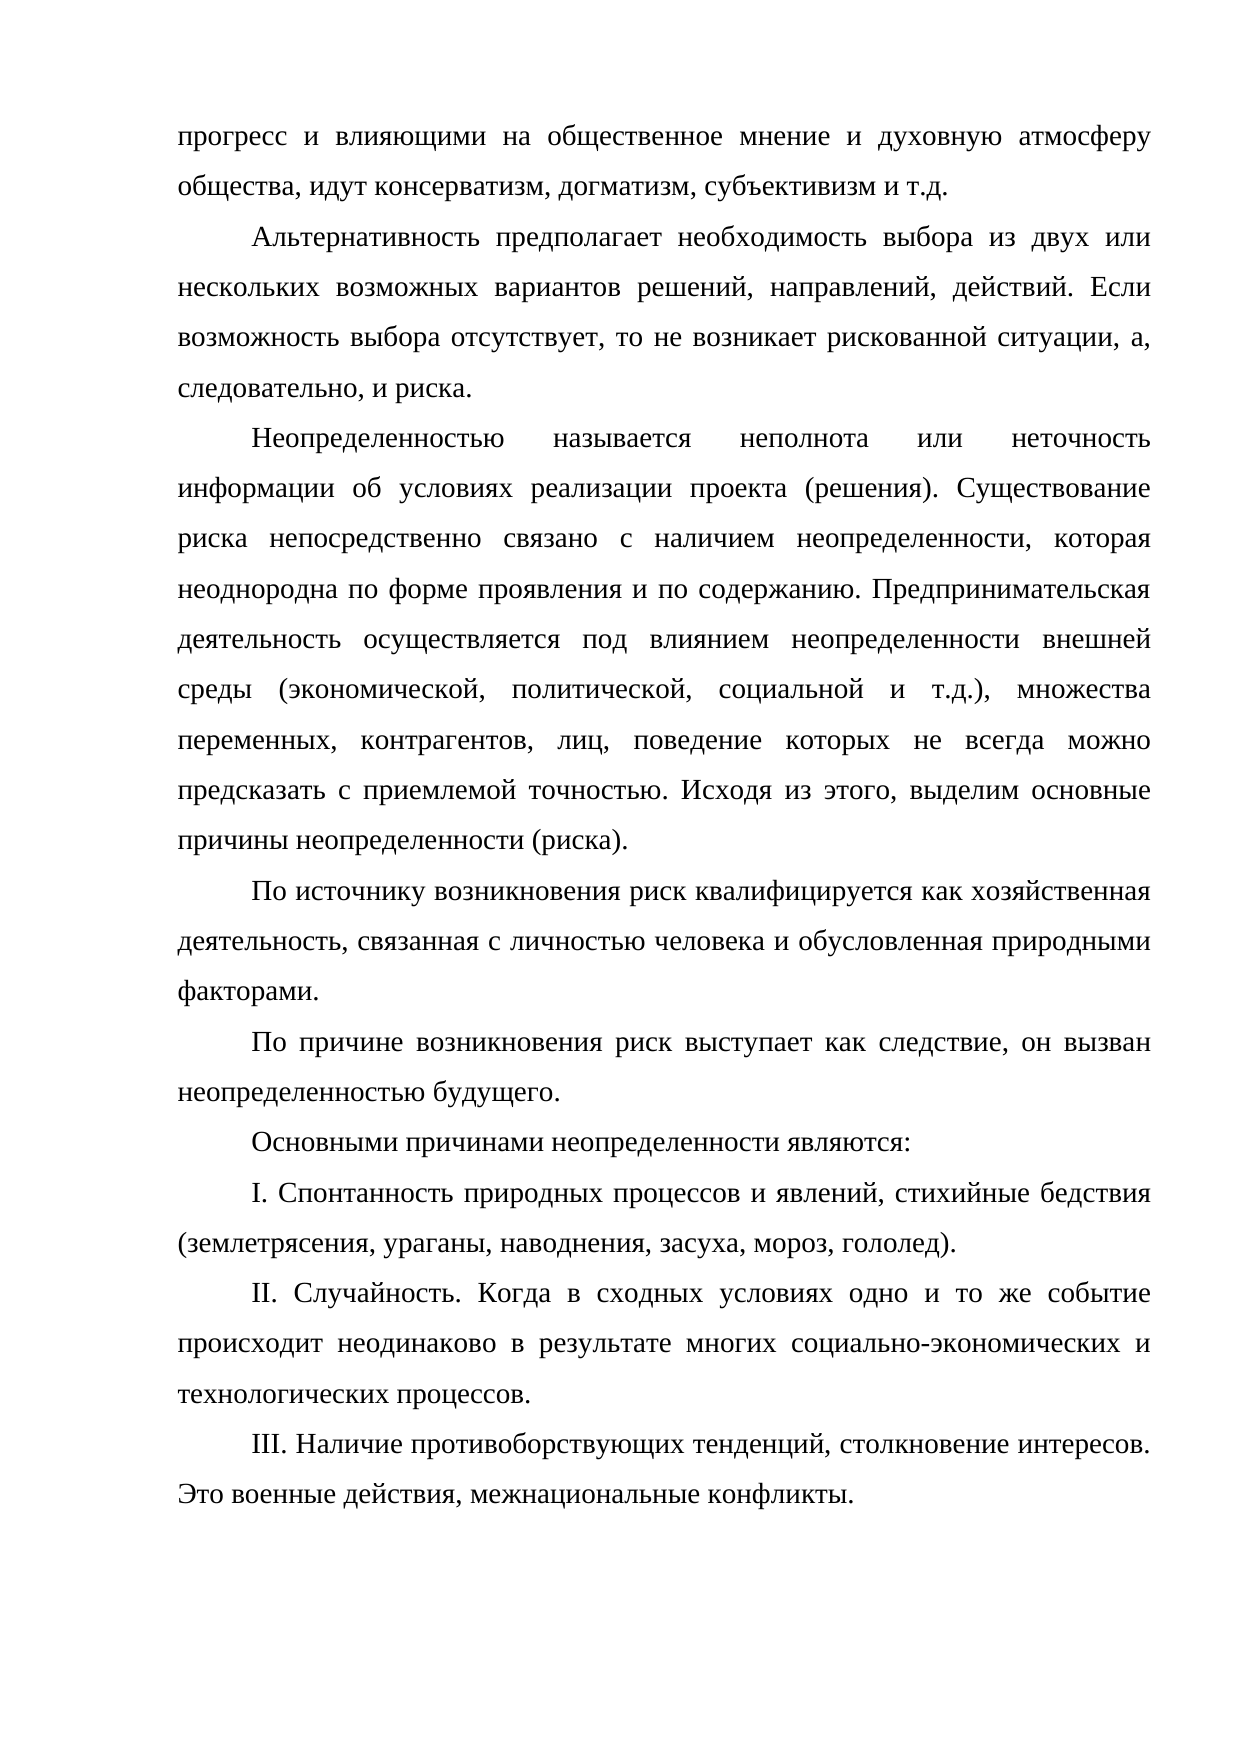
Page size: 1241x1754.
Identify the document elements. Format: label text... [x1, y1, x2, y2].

text Неопределенностью называется неполнота или неточность информации об условиях реализации проекта (решения). Существование риска непосредственно связано с наличием неопределенности, которая неоднородна по форме проявления и по содержанию. Предпринимательская деятельность осуществляется под влиянием неопределенности внешней среды (экономической, политической, социальной и т.д.), множества переменных, контрагентов, лиц, поведение которых не всегда можно предсказать с приемлемой точностью. Исходя из этого, выделим основные причины неопределенности (риска). [177, 420, 1152, 856]
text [177, 118, 1152, 202]
text По причине возникновения риск выступает как следствие, он вызван неопределенностью будущего. [177, 1024, 1152, 1108]
text I. Спонтанность природных процессов и явлений, стихийные бедствия (землетрясения, ураганы, наводнения, засуха, мороз, гололед). [177, 1175, 1152, 1258]
text Основными причинами неопределенности являются: [177, 1124, 1152, 1158]
text Альтернативность предполагает необходимость выбора из двух или нескольких возможных вариантов решений, направлений, действий. Если возможность выбора отсутствует, то не возникает рискованной ситуации, а, следовательно, и риска. [177, 219, 1152, 403]
text III. Наличие противоборствующих тенденций, столкновение интересов. Это военные действия, межнациональные конфликты. [177, 1426, 1152, 1510]
text По источнику возникновения риск квалифицируется как хозяйственная деятельность, связанная с личностью человека и обусловленная природными факторами. [177, 873, 1152, 1007]
text II. Случайность. Когда в сходных условиях одно и то же событие происходит неодинаково в результате многих социально-экономических и технологических процессов. [177, 1275, 1152, 1409]
